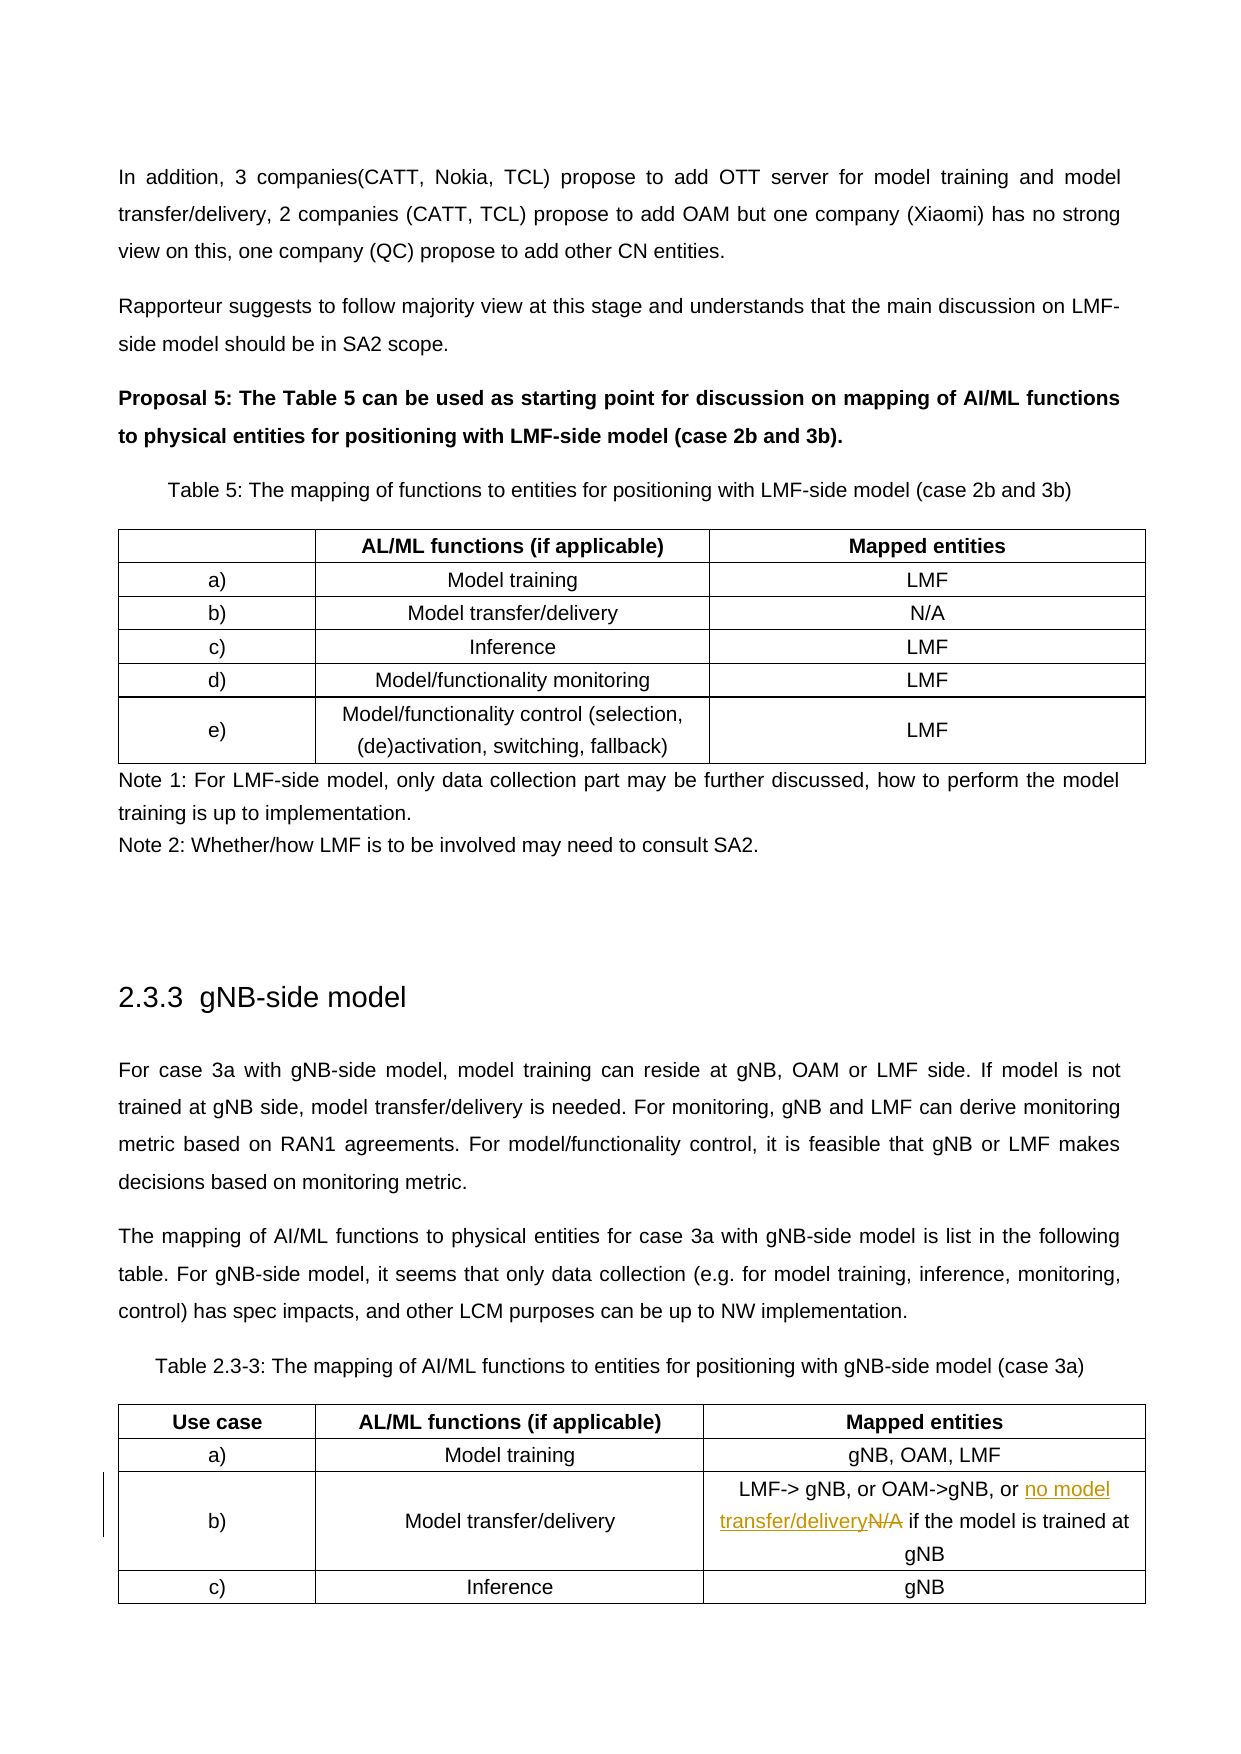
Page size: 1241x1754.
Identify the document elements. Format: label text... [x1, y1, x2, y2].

table_cell e) [119, 698, 315, 762]
text Rapporteur suggests to follow majority view at this stage and understands that the main discussion on LMF-side model should be in SA2 scope. [118, 290, 1122, 359]
table_cell LMF [710, 563, 1145, 596]
text Note 1: For LMF-side model, only data collection part may be further discussed, how to perform the model training is up to implementation. [118, 764, 1122, 828]
table_cell N/A [710, 597, 1145, 629]
text In addition, 3 companies(CATT, Nokia, TCL) propose to add OTT server for model training and model transfer/delivery, 2 companies (CATT, TCL) propose to add OAM but one company (Xiaomi) has no strong view on this, one company (QC) propose to add other CN entities. [118, 160, 1122, 267]
table_cell gNB, OAM, LMF [704, 1439, 1145, 1471]
table_cell Model/functionality control (selection, (de)activation, switching, fallback) [316, 698, 709, 762]
table_header Use case [119, 1405, 315, 1438]
table_header Mapped entities [704, 1405, 1145, 1438]
table_cell b) [119, 597, 315, 629]
table_cell Inference [316, 630, 709, 663]
table_cell LMF [710, 630, 1145, 663]
text Table 5: The mapping of functions to entities for positioning with LMF-side model (case 2b and 3b) [118, 474, 1122, 506]
table_header AL/ML functions (if applicable) [316, 530, 709, 562]
table_cell c) [119, 630, 315, 663]
text For case 3a with gNB-side model, model training can reside at gNB, OAM or LMF side. If model is not trained at gNB side, model transfer/delivery is needed. For monitoring, gNB and LMF can derive monitoring metric based on RAN1 agreements. For model/functionality control, it is feasible that gNB or LMF makes decisions based on monitoring metric. [118, 1053, 1122, 1198]
table_cell LMF [710, 664, 1145, 696]
table_cell LMF [710, 698, 1145, 762]
table_cell d) [119, 664, 315, 696]
table_cell Model training [316, 563, 709, 596]
table_header AL/ML functions (if applicable) [316, 1405, 703, 1438]
table_cell a) [119, 1439, 315, 1471]
table_cell a) [119, 563, 315, 596]
text Note 2: Whether/how LMF is to be involved may need to consult SA2. [118, 828, 1122, 861]
text Table 2.3-3: The mapping of AI/ML functions to entities for positioning with gNB-side model (case 3a) [118, 1349, 1122, 1382]
subtitle 2.3.3 gNB-side model [118, 964, 1122, 1029]
text The mapping of AI/ML functions to physical entities for case 3a with gNB-side model is list in the following table. For gNB-side model, it seems that only data collection (e.g. for model training, inference, monitoring, control) has spec impacts, and other LCM purposes can be up to NW implementation. [118, 1220, 1122, 1327]
table_cell Inference [316, 1571, 703, 1603]
table_cell c) [119, 1571, 315, 1603]
table_cell gNB [704, 1571, 1145, 1603]
table_cell Model transfer/delivery [316, 597, 709, 629]
table_cell Model/functionality monitoring [316, 664, 709, 696]
table_cell Model transfer/delivery [316, 1472, 703, 1570]
table_header Mapped entities [710, 530, 1145, 562]
text Proposal 5: The Table 5 can be used as starting point for discussion on mapping of AI/ML functions to physical entities for positioning with LMF-side model (case 2b and 3b). [118, 382, 1122, 452]
table_cell Model training [316, 1439, 703, 1471]
table_cell LMF-> gNB, or OAM->gNB, or if the model is trained at gNB [704, 1472, 1145, 1570]
table_header [119, 530, 315, 562]
table_cell b) [119, 1472, 315, 1570]
